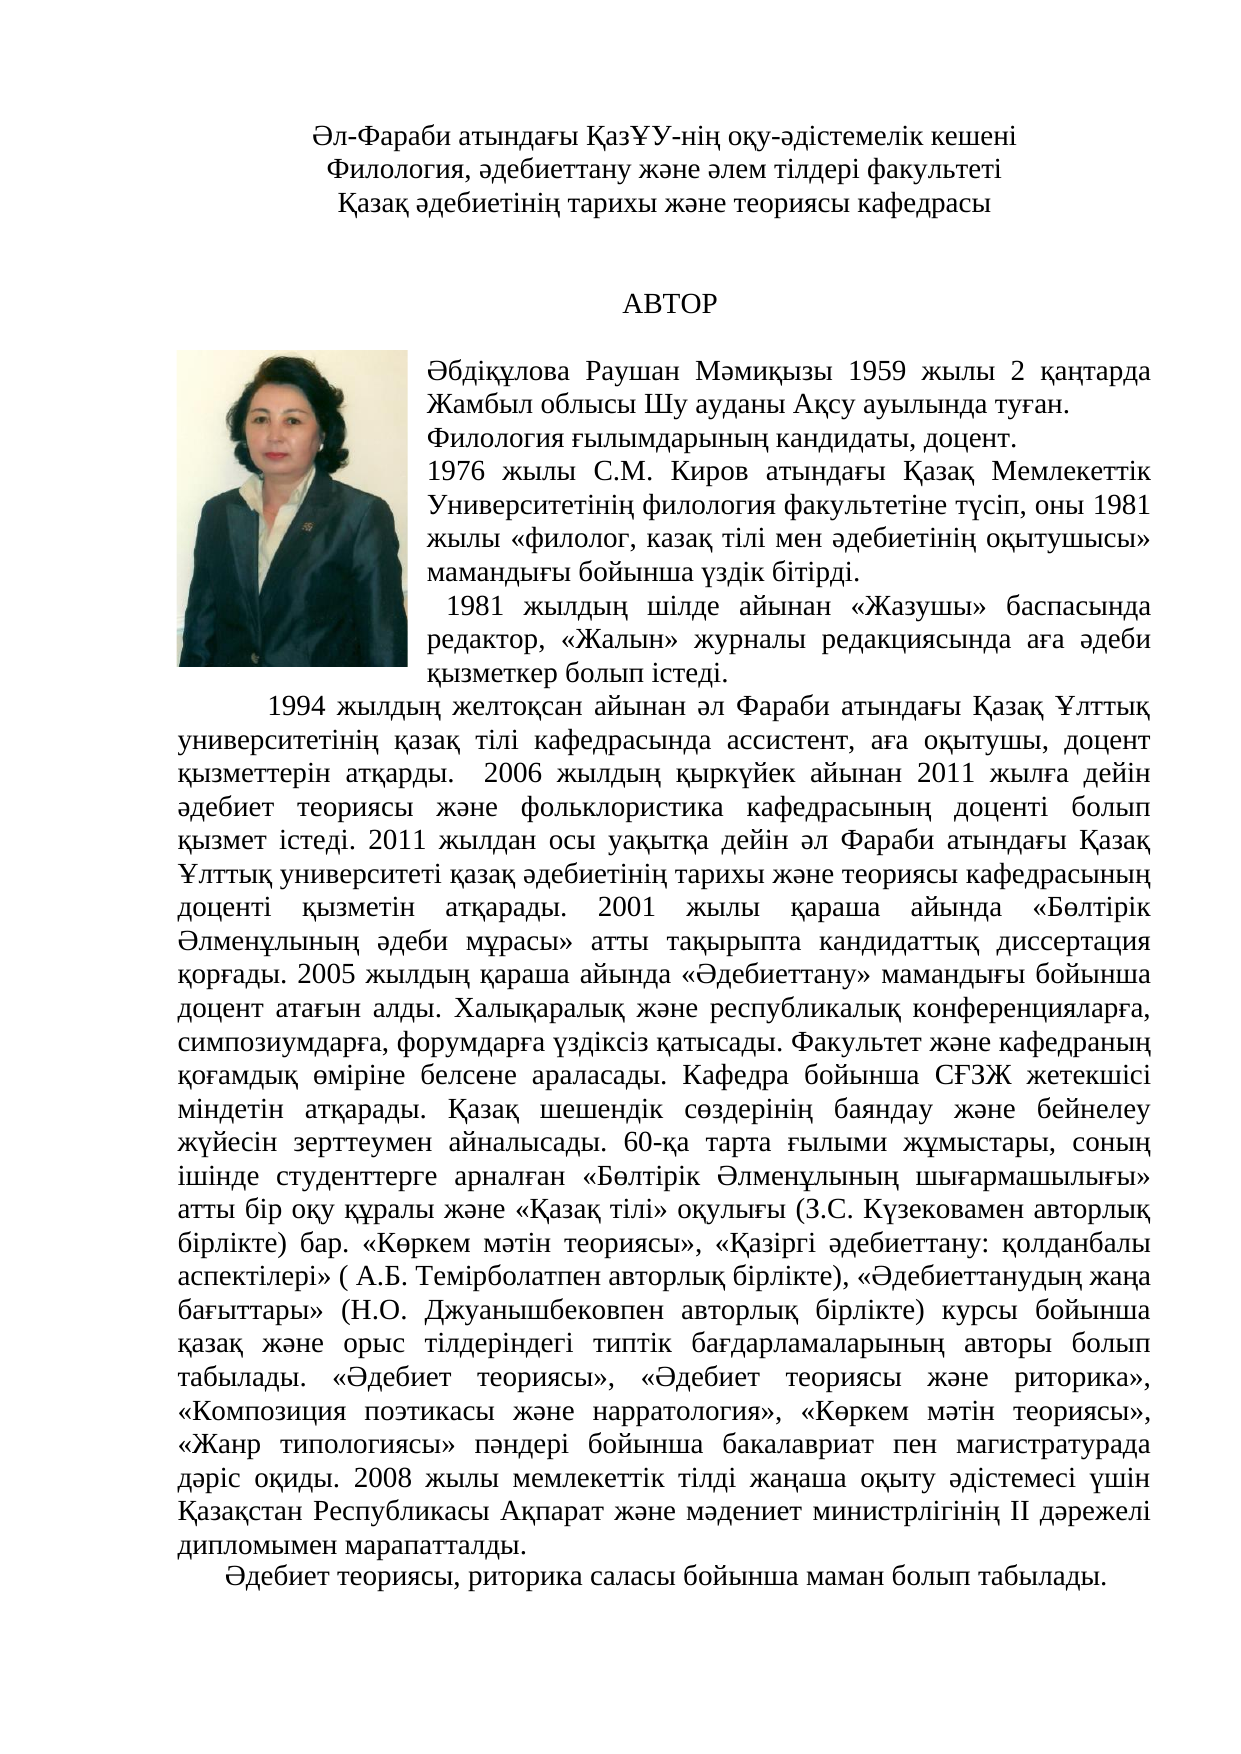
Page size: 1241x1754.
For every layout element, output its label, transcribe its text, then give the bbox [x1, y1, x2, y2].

text АВТОР [177, 286, 1152, 319]
text Әл-Фараби атындағы ҚазҰУ-нің оқу-әдістемелік кешені [177, 118, 1152, 152]
text 1981 жылдың шілде айынан «Жазушы» баспасында редактор, «Жалын» журналы редакциясында аға әдеби қызметкер болып істеді. [177, 588, 1152, 688]
text Әдебиет теориясы, риторика саласы бойынша маман болып табылады. [177, 1560, 1152, 1592]
text 1976 жылы С.М. Киров атындағы Қазақ Мемлекеттік Университетінің филология факультетіне түсіп, оны 1981 жылы «филолог, казақ тілі мен әдебиетінің оқытушысы» мамандығы бойынша үздік бітірді. [408, 453, 1152, 588]
text 1994 жылдың желтоқсан айынан әл Фараби атындағы Қазақ Ұлттық университетінің қазақ тілі кафедрасында ассистент, аға оқытушы, доцент қызметтерін атқарды. 2006 жылдың қыркүйек айынан 2011 жылға дейін әдебиет теориясы және фольклористика кафедрасының доценті болып қызмет істеді. 2011 жылдан осы уақытқа дейін әл Фараби атындағы Қазақ Ұлттық университеті қазақ әдебиетінің тарихы және теориясы кафедрасының доценті қызметін атқарады. 2001 жылы қараша айында «Бөлтірік Әлменұлының әдеби мұрасы» атты тақырыпта кандидаттық диссертация қорғады. 2005 жылдың қараша айында «Әдебиеттану» мамандығы бойынша доцент атағын алды. Халықаралық және республикалық конференцияларға, симпозиумдарға, форумдарға үздіксіз қатысады. Факультет және кафедраның қоғамдық өміріне белсене араласады. Кафедра бойынша СҒЗЖ жетекшісі міндетін атқарады. Қазақ шешендік сөздерінің баяндау және бейнелеу жүйесін зерттеумен айналысады. 60-қа тарта ғылыми жұмыстары, соның ішінде студенттерге арналған «Бөлтірік Әлменұлының шығармашылығы» атты бір оқу құралы және «Қазақ тілі» оқулығы (З.С. Күзековамен авторлық бірлікте) бар. «Көркем мәтін теориясы», «Қазіргі әдебиеттану: қолданбалы аспектілері» ( А.Б. Темірболатпен авторлық бірлікте), «Әдебиеттанудың жаңа бағыттары» (Н.О. Джуанышбековпен авторлық бірлікте) курсы бойынша қазақ және орыс тілдеріндегі типтік бағдарламаларының авторы болып табылады. «Әдебиет теориясы», «Әдебиет теориясы және риторика», «Композиция поэтикасы және нарратология», «Көркем мәтін теориясы», «Жанр типологиясы» пәндері бойынша бакалавриат пен магистратурада дәріс оқиды. 2008 жылы мемлекеттік тілді жаңаша оқыту әдістемесі үшін Қазақстан Республикасы Ақпарат және мәдениет министрлігінің II дәрежелі дипломымен марапатталды. [177, 688, 1152, 1560]
text Қазақ әдебиетінің тарихы және теориясы кафедрасы [177, 185, 1152, 219]
picture [176, 350, 408, 668]
text Филология ғылымдарының кандидаты, доцент. [408, 420, 1152, 453]
text Әбдіқұлова Раушан Мәмиқызы 1959 жылы 2 қаңтарда Жамбыл облысы Шу ауданы Ақсу ауылында туған. [408, 353, 1152, 420]
subtitle Филология, әдебиеттану және әлем тілдері факультеті [177, 152, 1152, 185]
